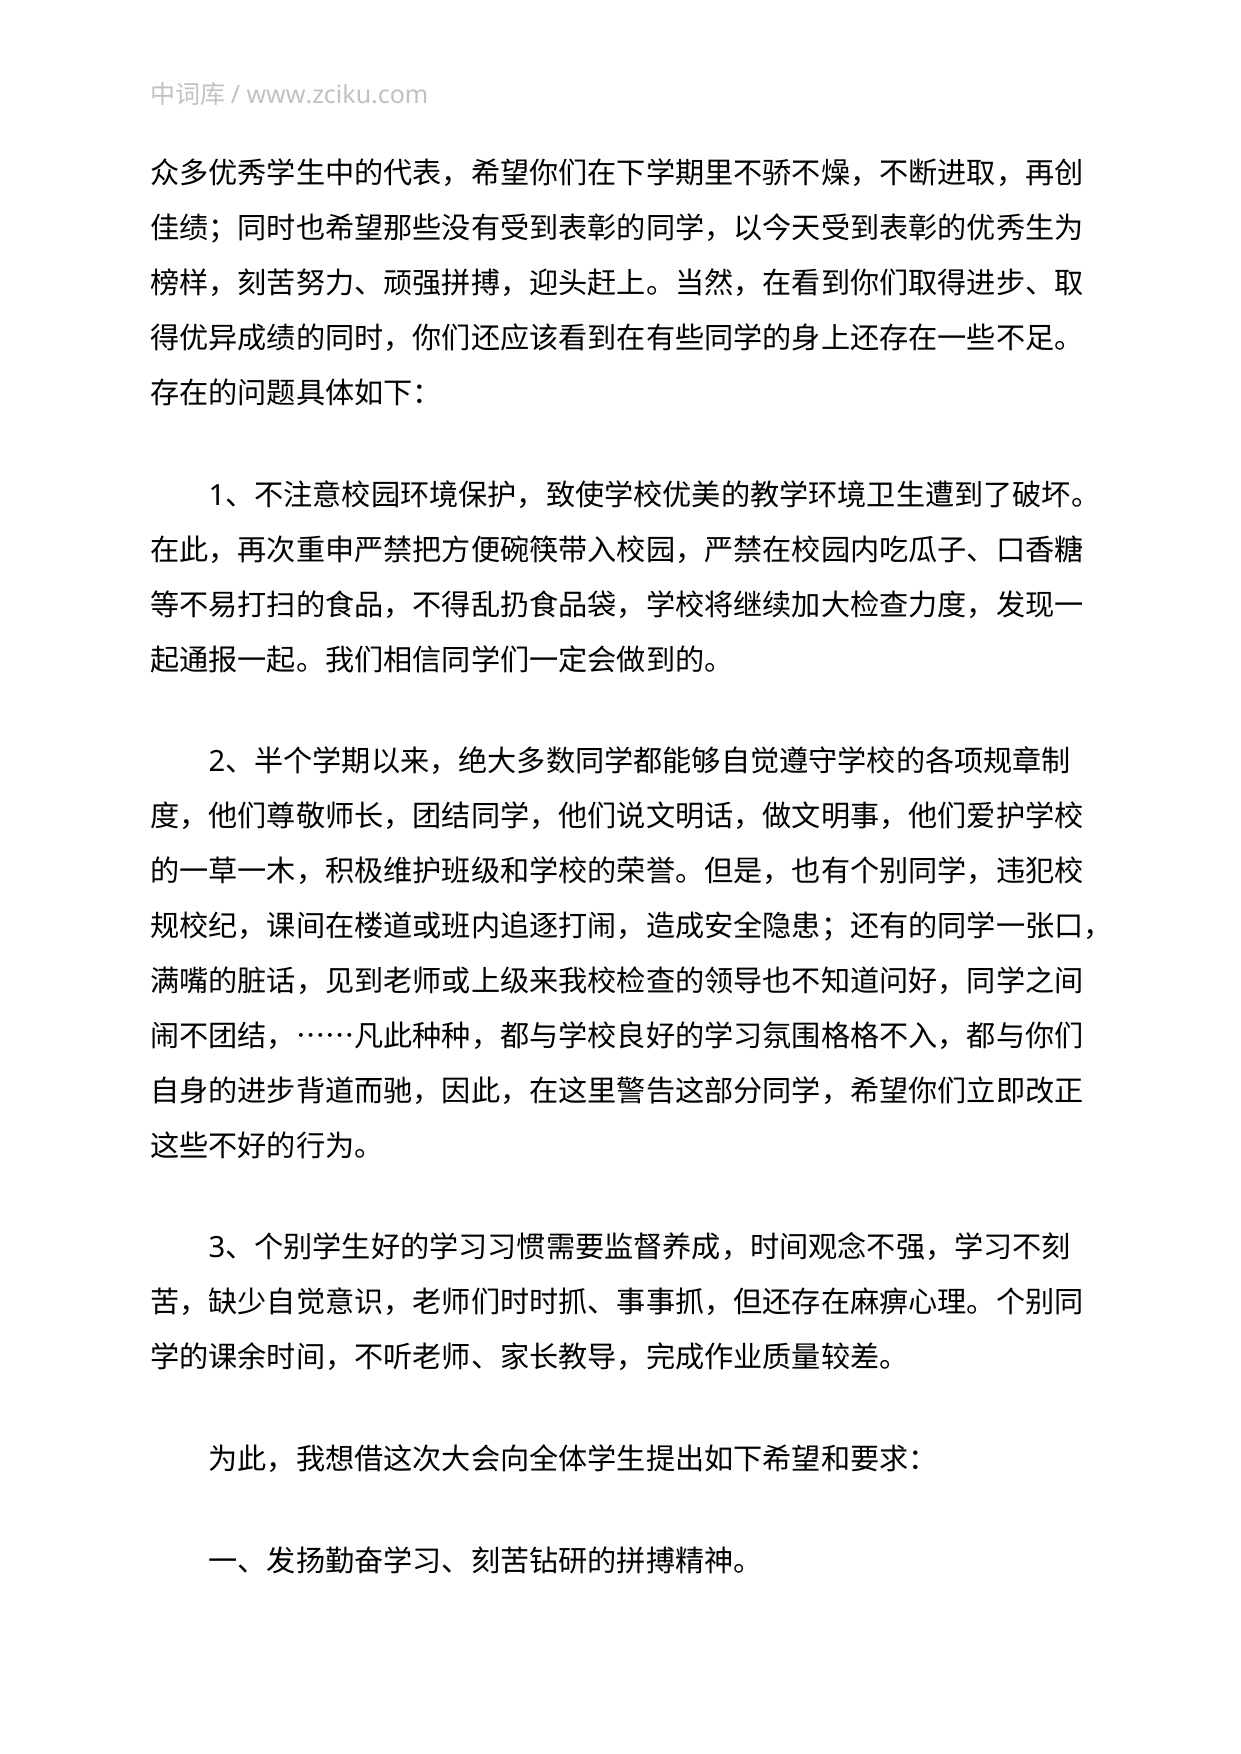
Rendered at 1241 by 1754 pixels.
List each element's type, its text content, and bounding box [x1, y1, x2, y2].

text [150, 150, 1090, 412]
text 1、不注意校园环境保护，致使学校优美的教学环境卫生遭到了破坏。在此，再次重申严禁把方便碗筷带入校园，严禁在校园内吃瓜子、口香糖等不易打扫的食品，不得乱扔食品袋，学校将继续加大检查力度，发现一起通报一起。我们相信同学们一定会做到的。 [150, 471, 1090, 678]
text 3、个别学生好的学习习惯需要监督养成，时间观念不强，学习不刻苦，缺少自觉意识，老师们时时抓、事事抓，但还存在麻痹心理。个别同学的课余时间，不听老师、家长教导，完成作业质量较差。 [150, 1224, 1090, 1376]
text 2、半个学期以来，绝大多数同学都能够自觉遵守学校的各项规章制度，他们尊敬师长，团结同学，他们说文明话，做文明事，他们爱护学校的一草一木，积极维护班级和学校的荣誉。但是，也有个别同学，违犯校规校纪，课间在楼道或班内追逐打闹，造成安全隐患；还有的同学一张口，满嘴的脏话，见到老师或上级来我校检查的领导也不知道问好，同学之间闹不团结，……凡此种种，都与学校良好的学习氛围格格不入，都与你们自身的进步背道而驰，因此，在这里警告这部分同学，希望你们立即改正这些不好的行为。 [150, 738, 1090, 1164]
text 一、发扬勤奋学习、刻苦钻研的拼搏精神。 [150, 1537, 1090, 1580]
text 为此，我想借这次大会向全体学生提出如下希望和要求： [150, 1436, 1090, 1478]
